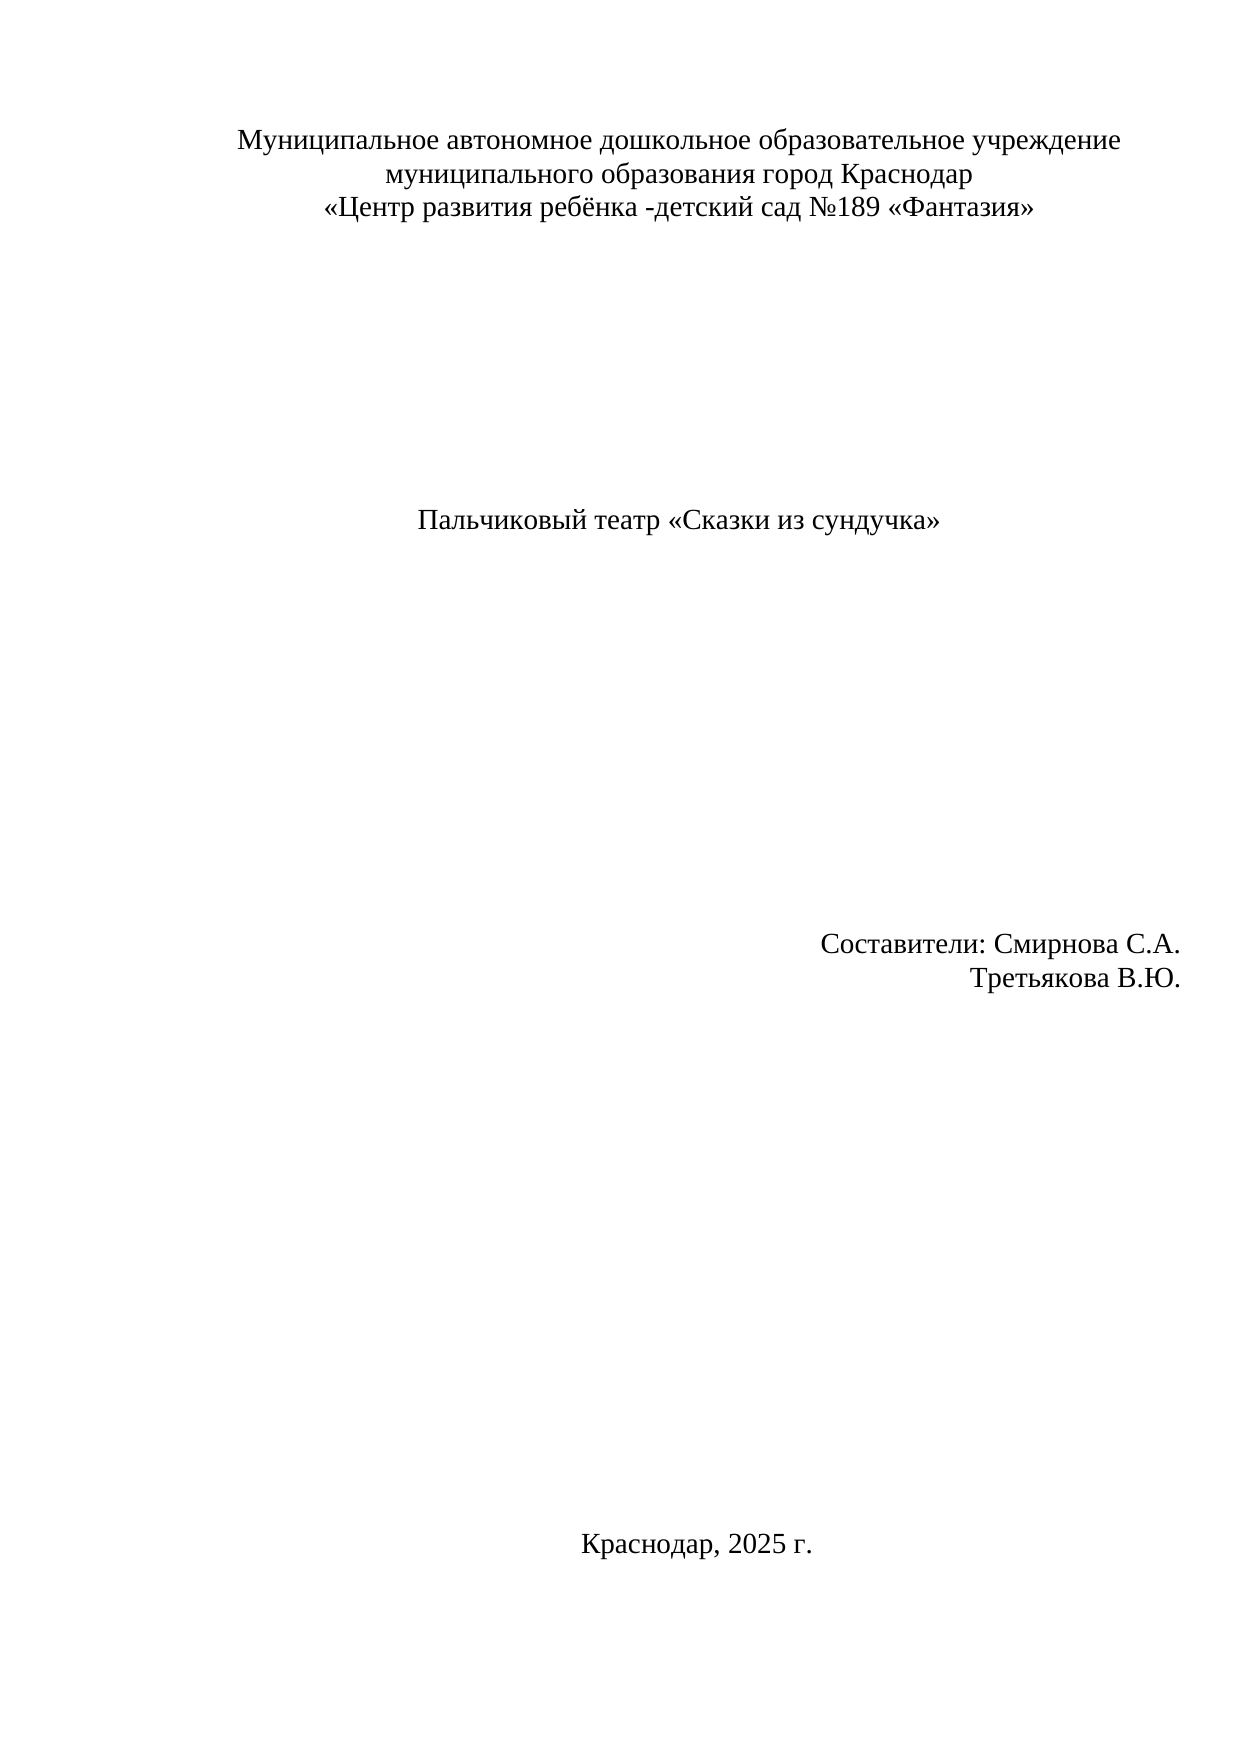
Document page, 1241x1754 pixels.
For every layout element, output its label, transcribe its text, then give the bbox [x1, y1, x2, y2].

text Краснодар, 2025 г. [177, 1526, 1216, 1560]
text «Центр развития ребёнка -детский сад №189 «Фантазия» [177, 189, 1181, 223]
text Третьякова В.Ю. [177, 960, 1181, 993]
text Составители: Смирнова С.А. [177, 926, 1181, 960]
text Муниципальное автономное дошкольное образовательное учреждение муниципального образования город Краснодар [177, 122, 1181, 189]
text Пальчиковый театр «Сказки из сундучка» [177, 502, 1181, 536]
